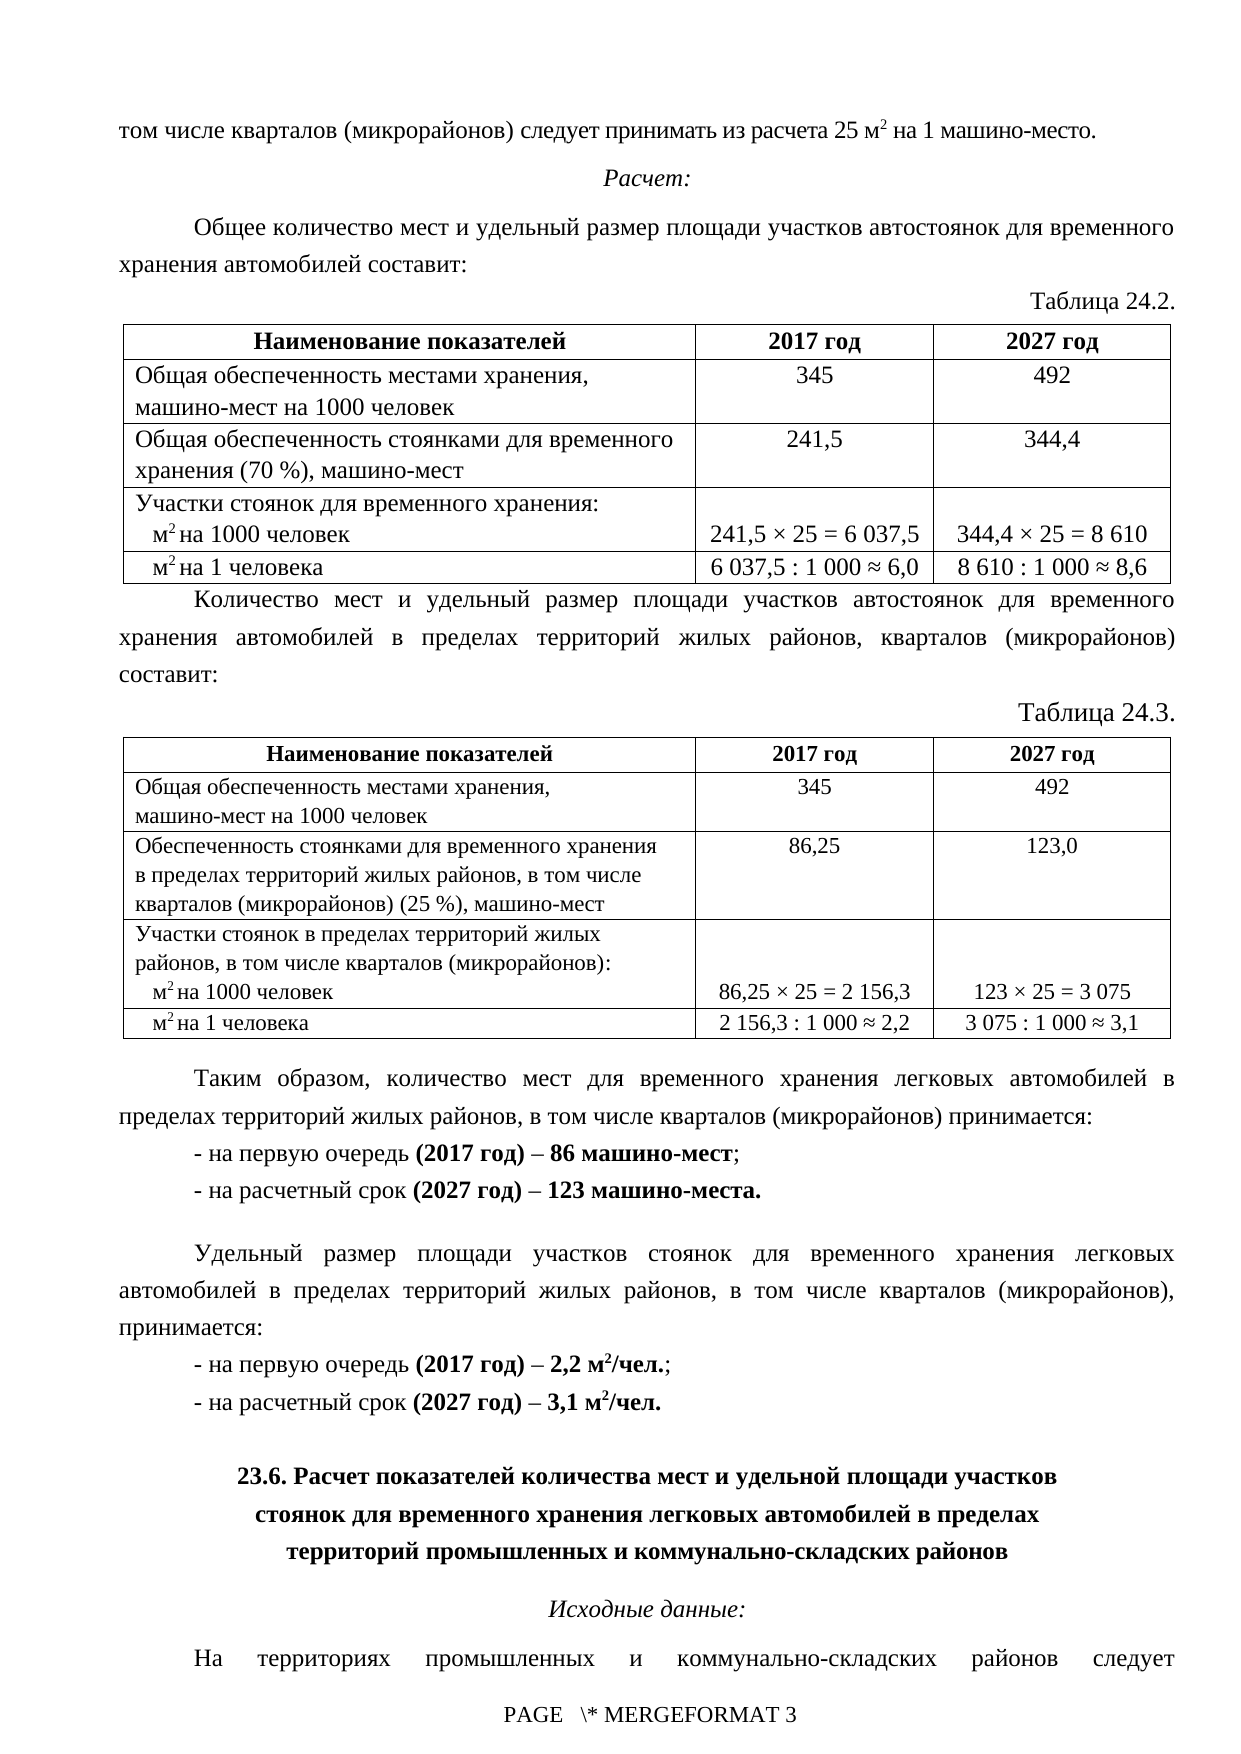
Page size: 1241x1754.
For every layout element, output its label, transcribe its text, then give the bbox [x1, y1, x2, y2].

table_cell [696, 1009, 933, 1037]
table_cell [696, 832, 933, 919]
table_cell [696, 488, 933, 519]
text Общее количество мест и удельный размер площади участков автостоянок для временного хранения автомобилей составит: [119, 212, 1176, 278]
text Расчет: [119, 163, 1176, 192]
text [119, 1643, 1176, 1671]
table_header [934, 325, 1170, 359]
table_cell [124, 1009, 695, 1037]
text - на расчетный срок (2027 год) – 123 машино-места. [119, 1175, 1176, 1204]
text Таблица 24.3. [119, 696, 1176, 727]
text Удельный размер площади участков стоянок для временного хранения легковых автомобилей в пределах территорий жилых районов, в том числе кварталов (микрорайонов), принимается: [119, 1238, 1176, 1341]
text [119, 116, 1176, 144]
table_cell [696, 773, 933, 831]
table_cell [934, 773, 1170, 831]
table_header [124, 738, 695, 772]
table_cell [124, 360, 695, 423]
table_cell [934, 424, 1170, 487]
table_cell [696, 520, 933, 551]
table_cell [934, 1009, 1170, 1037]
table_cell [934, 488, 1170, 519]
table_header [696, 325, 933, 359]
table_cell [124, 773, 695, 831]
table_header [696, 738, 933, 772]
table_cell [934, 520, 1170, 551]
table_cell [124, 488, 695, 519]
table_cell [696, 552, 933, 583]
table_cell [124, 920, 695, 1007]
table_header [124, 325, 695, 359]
text Количество мест и удельный размер площади участков автостоянок для временного хранения автомобилей в пределах территорий жилых районов, кварталов (микрорайонов) составит: [119, 584, 1176, 688]
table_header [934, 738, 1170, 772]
text - на первую очередь (2017 год) – 2,2 м2/чел.; [119, 1349, 1176, 1378]
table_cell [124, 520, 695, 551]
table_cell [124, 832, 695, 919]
text Исходные данные: [119, 1594, 1176, 1623]
text стоянок для временного хранения легковых автомобилей в пределах [119, 1499, 1176, 1527]
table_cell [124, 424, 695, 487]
text 23.6. Расчет показателей количества мест и удельной площади участков [119, 1461, 1176, 1490]
text Таблица 24.2. [119, 286, 1176, 315]
text - на расчетный срок (2027 год) – 3,1 м2/чел. [119, 1387, 1176, 1416]
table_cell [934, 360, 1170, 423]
text Таким образом, количество мест для временного хранения легковых автомобилей в пределах территорий жилых районов, в том числе кварталов (микрорайонов) принимается: [119, 1063, 1176, 1129]
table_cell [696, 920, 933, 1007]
text - на первую очередь (2017 год) – 86 машино-мест; [119, 1138, 1176, 1167]
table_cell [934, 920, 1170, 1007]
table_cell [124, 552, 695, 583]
text территорий промышленных и коммунально-складских районов [119, 1536, 1176, 1565]
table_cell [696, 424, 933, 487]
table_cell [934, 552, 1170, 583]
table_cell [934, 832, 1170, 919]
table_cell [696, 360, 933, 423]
